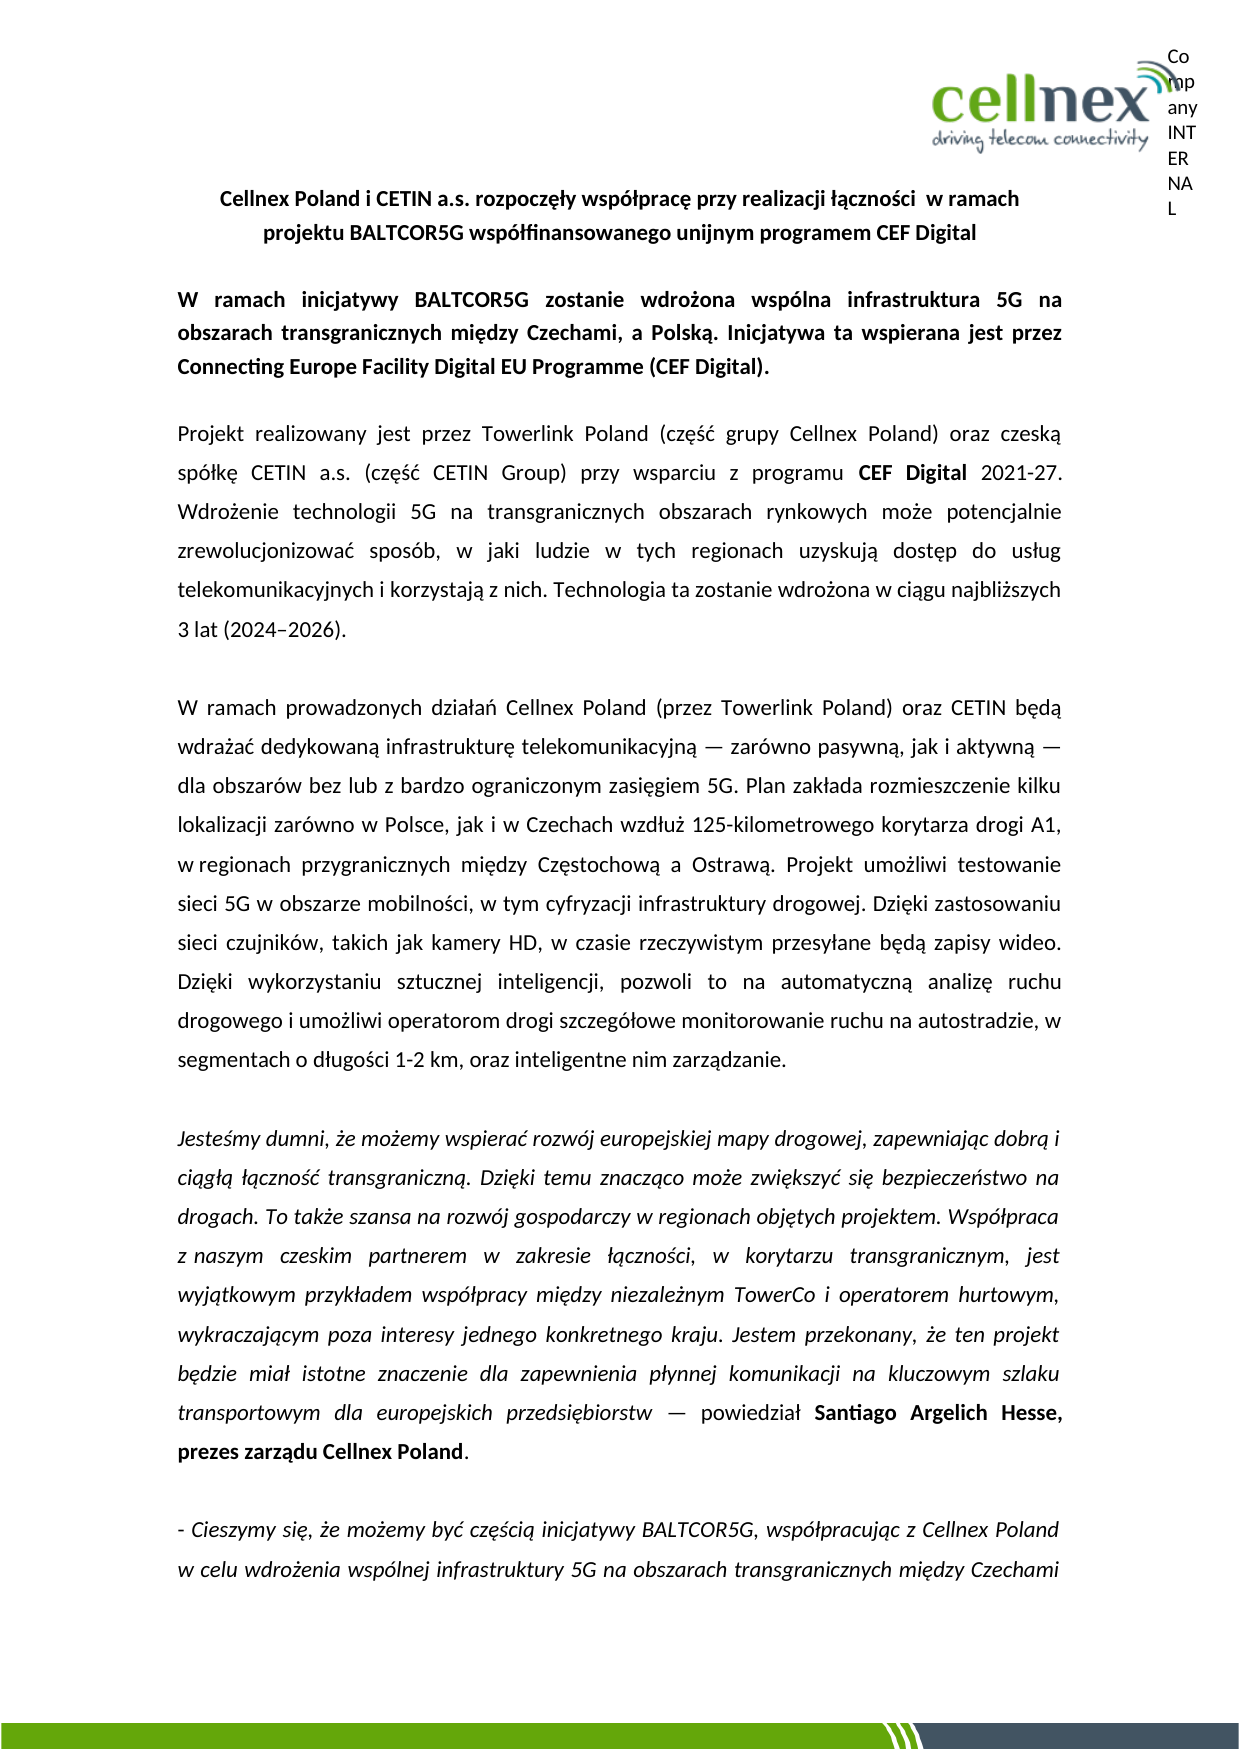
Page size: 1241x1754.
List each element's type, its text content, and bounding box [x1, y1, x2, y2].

text Jesteśmy dumni, że możemy wspierać rozwój europejskiej mapy drogowej, zapewniając dobrą i ciągłą łączność transgraniczną. Dzięki temu znacząco może zwiększyć się bezpieczeństwo na drogach. To także szansa na rozwój gospodarczy w regionach objętych projektem. Współpraca z naszym czeskim partnerem w zakresie łączności, w korytarzu transgranicznym, jest wyjątkowym przykładem współpracy między niezależnym TowerCo i operatorem hurtowym, wykraczającym poza interesy jednego konkretnego kraju. Jestem przekonany, że ten projekt będzie miał istotne znaczenie dla zapewnienia płynnej komunikacji na kluczowym szlaku transportowym dla europejskich przedsiębiorstw — powiedział Santiago Argelich Hesse, prezes zarządu Cellnex Poland. [177, 1124, 1063, 1465]
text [177, 1516, 1063, 1583]
text W ramach inicjatywy BALTCOR5G zostanie wdrożona wspólna infrastruktura 5G na obszarach transgranicznych między Czechami, a Polską. Inicjatywa ta wspierana jest przez Connecting Europe Facility Digital EU Programme (CEF Digital). [177, 285, 1063, 380]
picture [924, 52, 1184, 159]
text W ramach prowadzonych działań Cellnex Poland (przez Towerlink Poland) oraz CETIN będą wdrażać dedykowaną infrastrukturę telekomunikacyjną — zarówno pasywną, jak i aktywną — dla obszarów bez lub z bardzo ograniczonym zasięgiem 5G. Plan zakłada rozmieszczenie kilku lokalizacji zarówno w Polsce, jak i w Czechach wzdłuż 125-kilometrowego korytarza drogi A1, w regionach przygranicznych między Częstochową a Ostrawą. Projekt umożliwi testowanie sieci 5G w obszarze mobilności, w tym cyfryzacji infrastruktury drogowej. Dzięki zastosowaniu sieci czujników, takich jak kamery HD, w czasie rzeczywistym przesyłane będą zapisy wideo. Dzięki wykorzystaniu sztucznej inteligencji, pozwoli to na automatyczną analizę ruchu drogowego i umożliwi operatorom drogi szczegółowe monitorowanie ruchu na autostradzie, w segmentach o długości 1-2 km, oraz inteligentne nim zarządzanie. [177, 693, 1063, 1074]
text Cellnex Poland i CETIN a.s. rozpoczęły współpracę przy realizacji łączności w ramach projektu BALTCOR5G współfinansowanego unijnym programem CEF Digital [177, 184, 1063, 246]
text Projekt realizowany jest przez Towerlink Poland (część grupy Cellnex Poland) oraz czeską spółkę CETIN a.s. (część CETIN Group) przy wsparciu z programu CEF Digital 2021-27. Wdrożenie technologii 5G na transgranicznych obszarach rynkowych może potencjalnie zrewolucjonizować sposób, w jaki ludzie w tych regionach uzyskują dostęp do usług telekomunikacyjnych i korzystają z nich. Technologia ta zostanie wdrożona w ciągu najbliższych 3 lat (2024–2026). [177, 419, 1063, 643]
